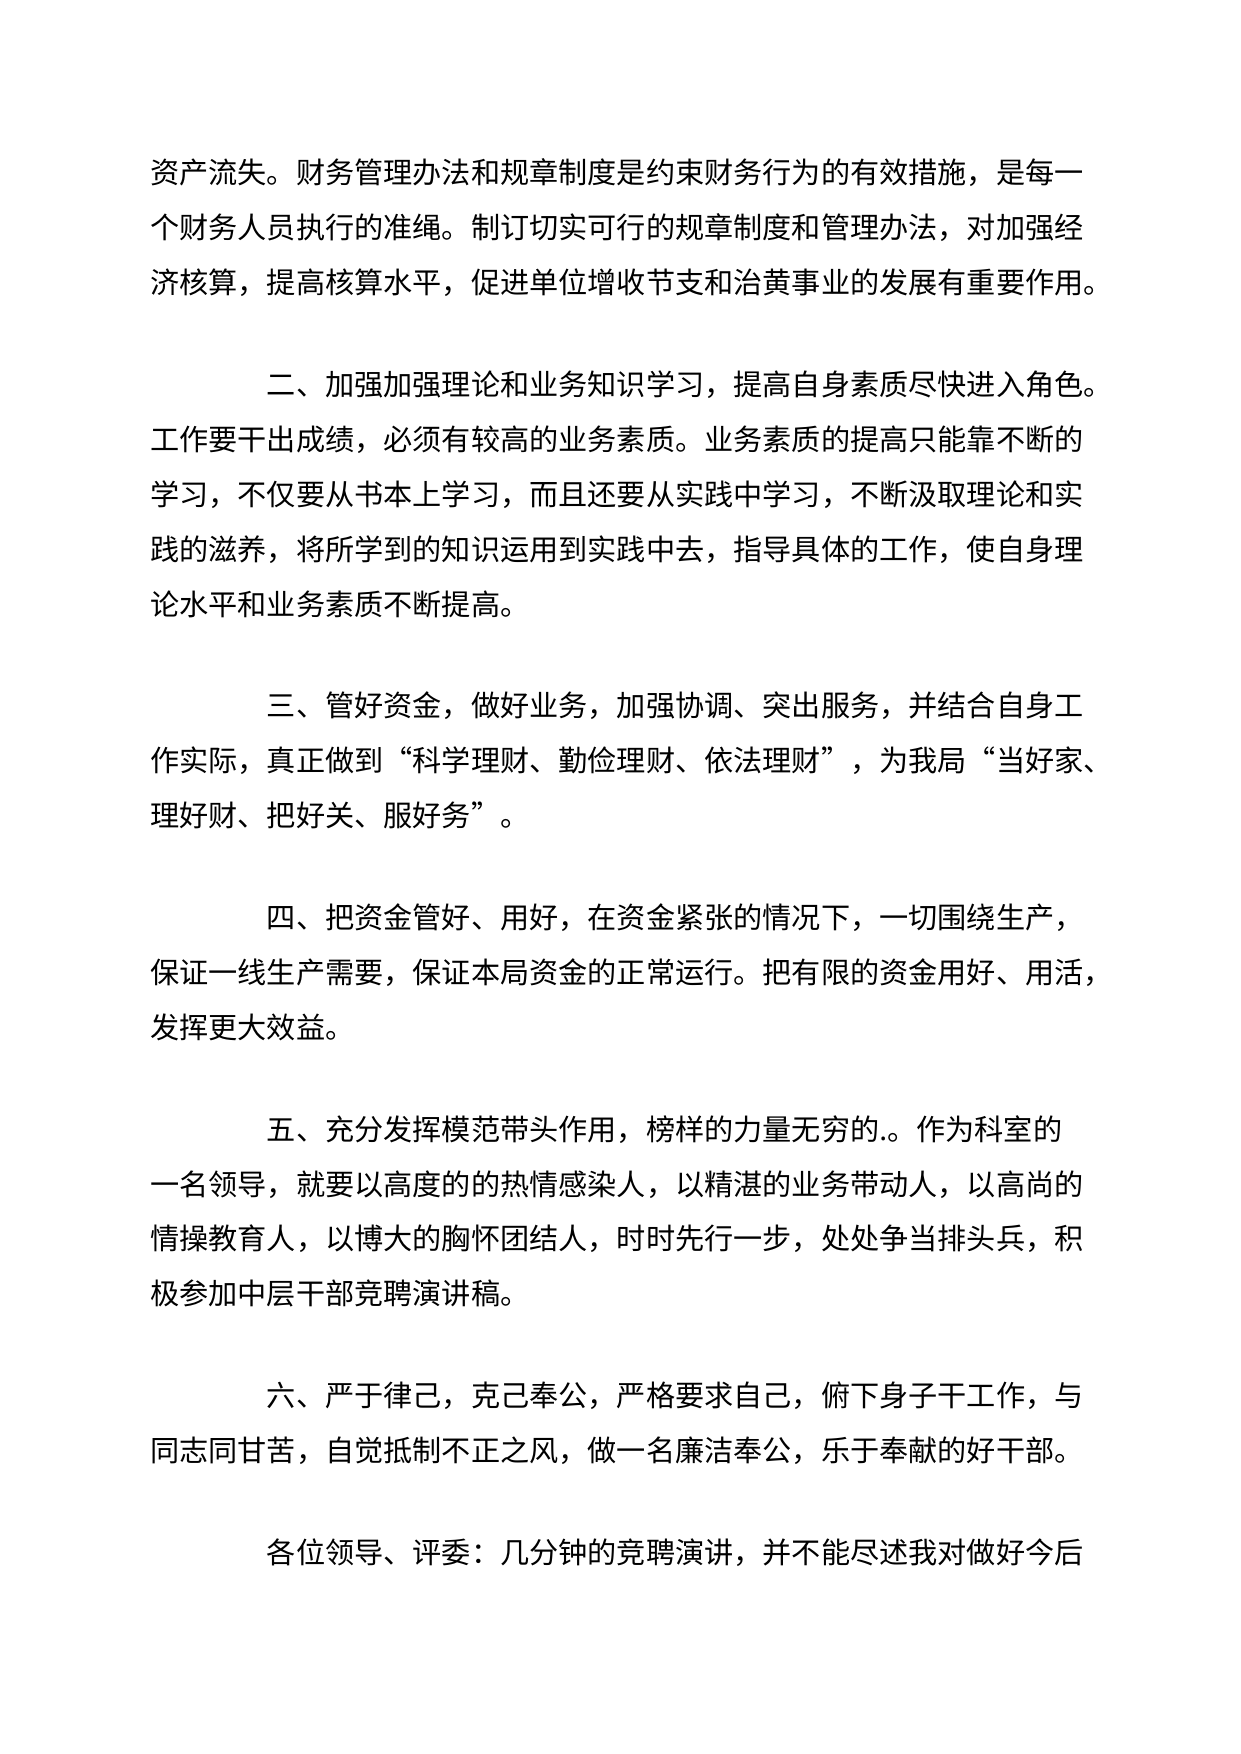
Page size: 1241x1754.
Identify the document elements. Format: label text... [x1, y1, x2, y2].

text 四、把资金管好、用好，在资金紧张的情况下，一切围绕生产，保证一线生产需要，保证本局资金的正常运行。把有限的资金用好、用活，发挥更大效益。 [150, 894, 1090, 1047]
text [150, 1529, 1090, 1572]
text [150, 150, 1090, 302]
text 三、管好资金，做好业务，加强协调、突出服务，并结合自身工作实际，真正做到“科学理财、勤俭理财、依法理财”，为我局“当好家、理好财、把好关、服好务”。 [150, 683, 1090, 835]
text 二、加强加强理论和业务知识学习，提高自身素质尽快进入角色。工作要干出成绩，必须有较高的业务素质。业务素质的提高只能靠不断的学习，不仅要从书本上学习，而且还要从实践中学习，不断汲取理论和实践的滋养，将所学到的知识运用到实践中去，指导具体的工作，使自身理论水平和业务素质不断提高。 [150, 362, 1090, 623]
text 五、充分发挥模范带头作用，榜样的力量无穷的.。作为科室的一名领导，就要以高度的的热情感染人，以精湛的业务带动人，以高尚的情操教育人，以博大的胸怀团结人，时时先行一步，处处争当排头兵，积极参加中层干部竞聘演讲稿。 [150, 1106, 1090, 1313]
text 六、严于律己，克己奉公，严格要求自己，俯下身子干工作，与同志同甘苦，自觉抵制不正之风，做一名廉洁奉公，乐于奉献的好干部。 [150, 1373, 1090, 1470]
